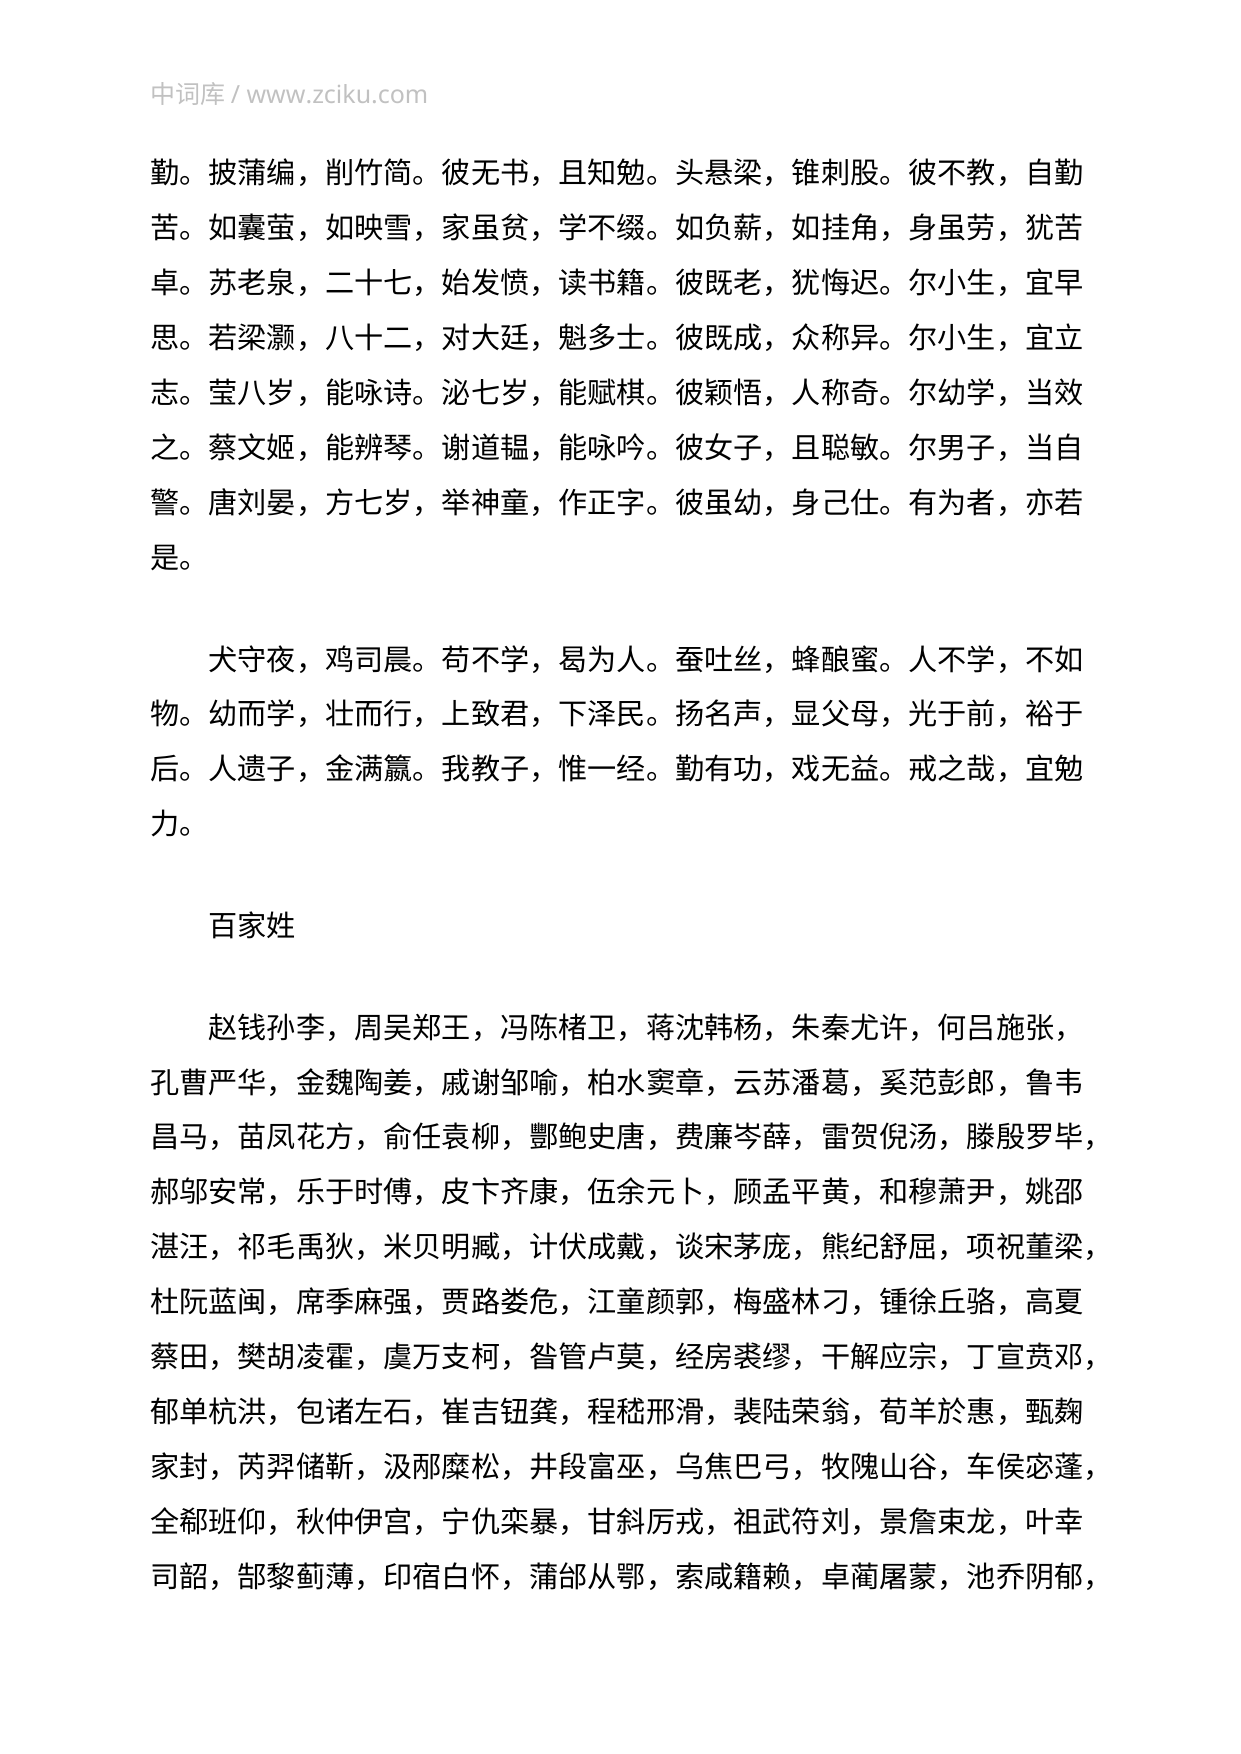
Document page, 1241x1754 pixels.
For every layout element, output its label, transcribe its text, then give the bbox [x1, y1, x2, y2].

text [150, 1004, 1090, 1596]
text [150, 150, 1090, 577]
text 犬守夜，鸡司晨。苟不学，曷为人。蚕吐丝，蜂酿蜜。人不学，不如物。幼而学，壮而行，上致君，下泽民。扬名声，显父母，光于前，裕于后。人遗子，金满籝。我教子，惟一经。勤有功，戏无益。戒之哉，宜勉力。 [150, 636, 1090, 843]
text 百家姓 [150, 902, 1090, 945]
